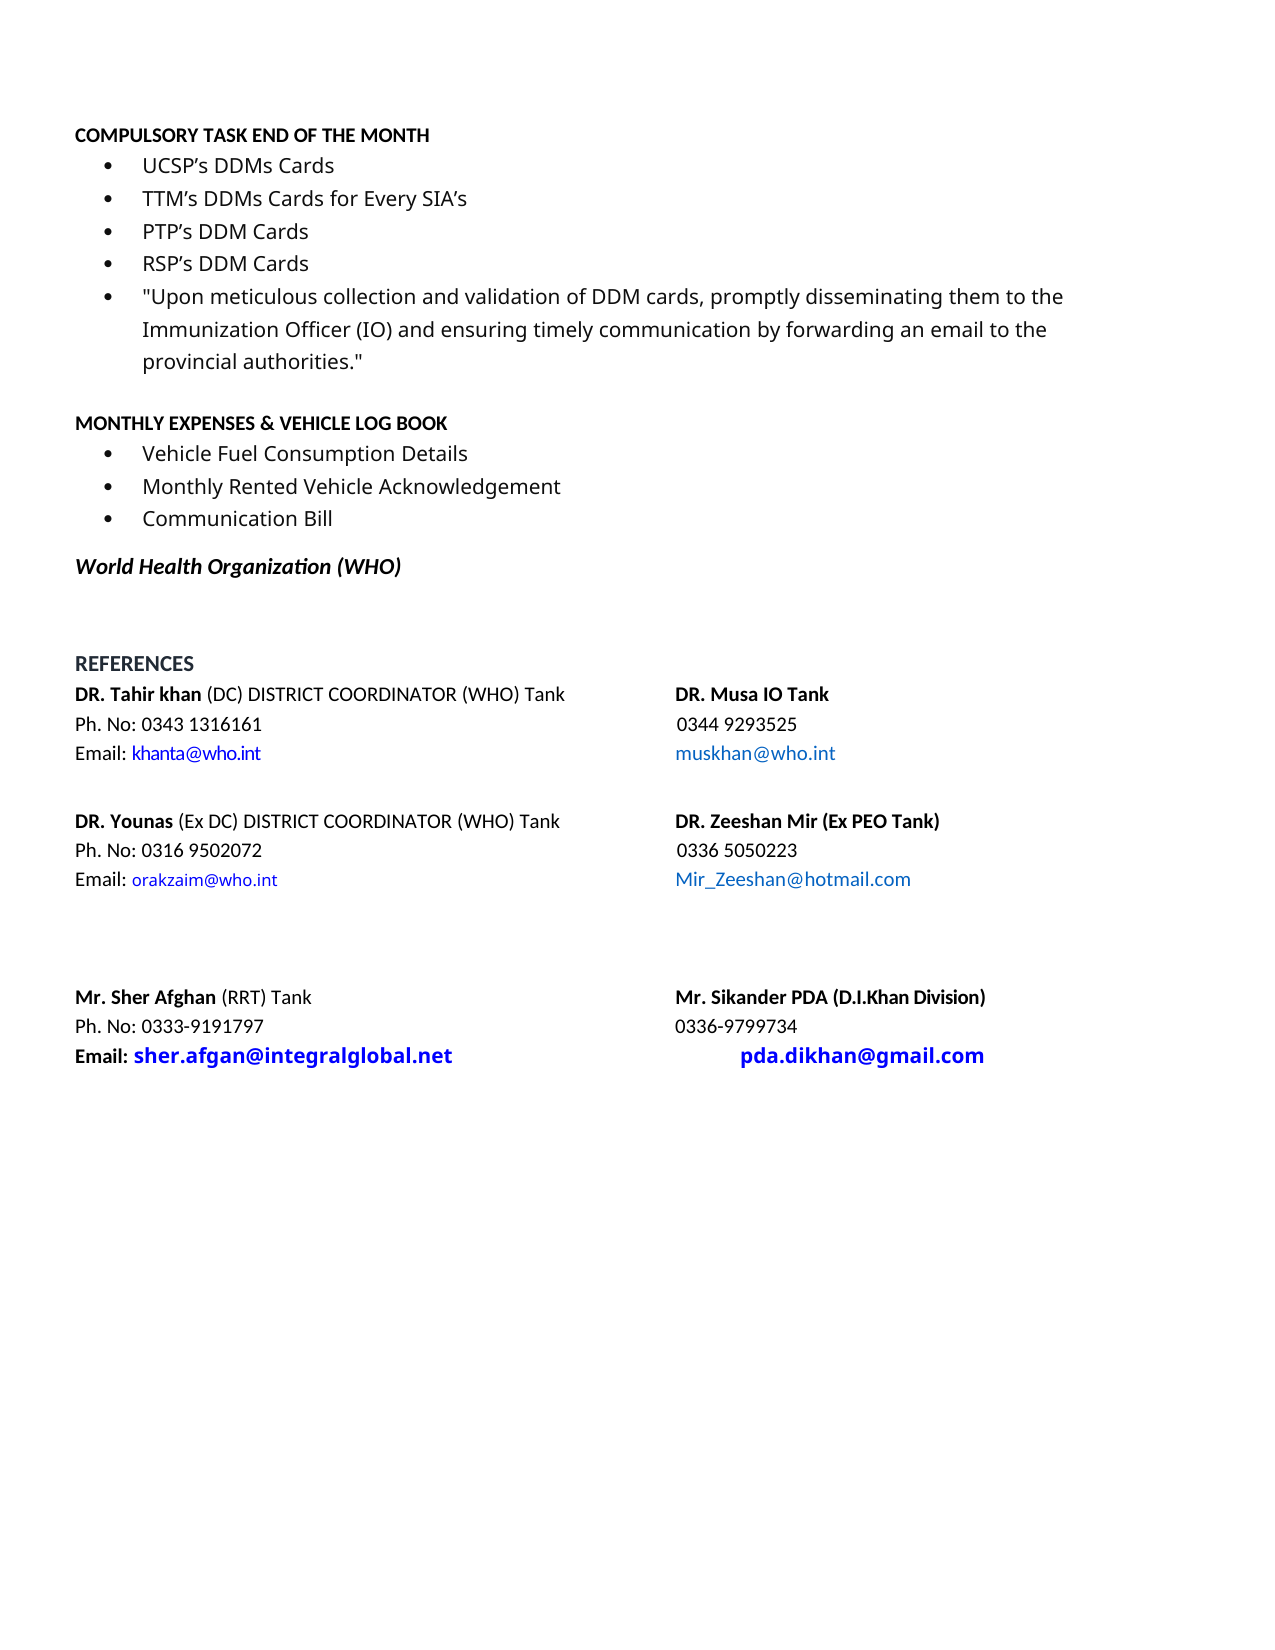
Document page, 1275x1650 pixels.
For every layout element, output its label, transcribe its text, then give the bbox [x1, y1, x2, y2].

text DR. Younas (Ex DC) DISTRICT COORDINATOR (WHO) Tank DR. Zeeshan Mir (Ex PEO Tank) [75, 808, 1206, 833]
list Monthly Rented Vehicle Acknowledgement [104, 472, 1206, 500]
subtitle COMPULSORY TASK END OF THE MONTH [75, 123, 1206, 148]
text Ph. No: 0316 9502072 0336 5050223 [75, 837, 1206, 863]
text Mr. Sher Afghan (RRT) Tank Mr. Sikander PDA (D.I.Khan Division) [75, 984, 1206, 1010]
subtitle MONTHLY EXPENSES & VEHICLE LOG BOOK [75, 410, 1206, 436]
text DR. Tahir khan (DC) DISTRICT COORDINATOR (WHO) Tank DR. Musa IO Tank [75, 682, 1206, 707]
text Email: khanta@who.int muskhan@who.int [75, 740, 1206, 766]
list UCSP’s DDMs Cards [104, 152, 1206, 180]
list Communication Bill [104, 504, 1206, 533]
text REFERENCES [75, 649, 1206, 677]
text Ph. No: 0333-9191797 0336-9799734 [75, 1013, 1206, 1039]
list Vehicle Fuel Consumption Details [104, 439, 1206, 468]
list "Upon meticulous collection and validation of DDM cards, promptly disseminating them to the Immunization Officer (IO) and ensuring timely communication by forwarding an email to the provincial authorities." [104, 282, 1142, 376]
list PTP’s DDM Cards [104, 217, 1206, 245]
subtitle Email: sher.afgan@integralglobal.net pda.dikhan@gmail.com [75, 1039, 1206, 1070]
text Ph. No: 0343 1316161 0344 9293525 [75, 711, 1206, 736]
list RSP’s DDM Cards [104, 249, 1206, 278]
text Email: orakzaim@who.int Mir_Zeeshan@hotmail.com [75, 866, 1206, 892]
list TTM’s DDMs Cards for Every SIA’s [104, 184, 1206, 213]
subtitle World Health Organization (WHO) [75, 552, 518, 580]
